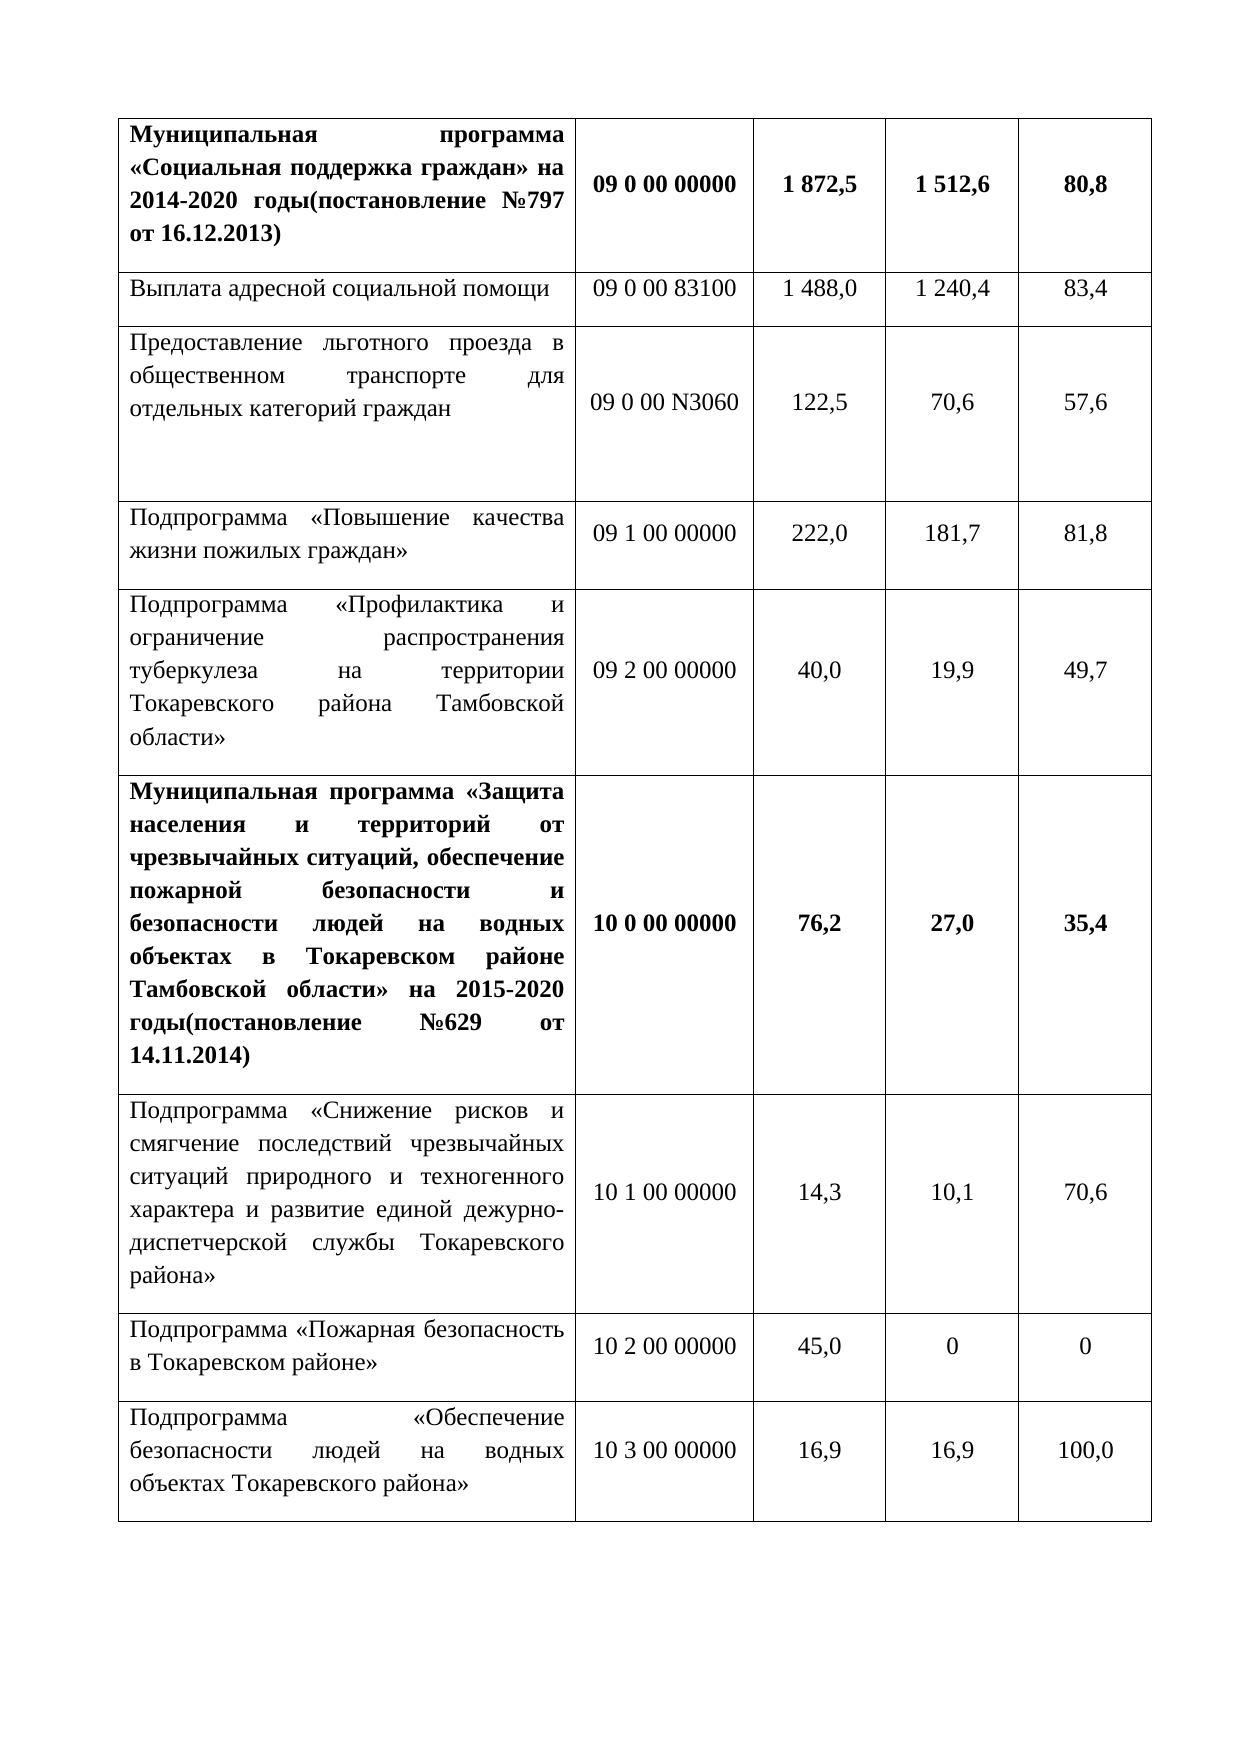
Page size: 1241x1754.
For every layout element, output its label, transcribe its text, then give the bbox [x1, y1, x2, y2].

table_cell 14,3 [754, 1095, 885, 1313]
table_cell 1 512,6 [886, 119, 1018, 272]
table_cell 1 488,0 [754, 273, 885, 326]
table_cell Выплата адресной социальной помощи [119, 273, 575, 326]
table_cell Муниципальная программа «Защита населения и территорий от чрезвычайных ситуаций, обеспечение пожарной безопасности и безопасности людей на водных объектах в Токаревском районе Тамбовской области» на 2015-2020 годы(постановление №629 от 14.11.2014) [119, 776, 575, 1094]
table_cell 27,0 [886, 776, 1018, 1094]
table_cell 09 0 00 00000 [576, 119, 753, 272]
table_cell 09 0 00 83100 [576, 273, 753, 326]
table_cell 70,6 [886, 327, 1018, 501]
table_cell 45,0 [754, 1314, 885, 1401]
table_cell 83,4 [1019, 273, 1151, 326]
table_cell 122,5 [754, 327, 885, 501]
table_cell Подпрограмма «Пожарная безопасность в Токаревском районе» [119, 1314, 575, 1401]
table_cell Подпрограмма «Снижение рисков и смягчение последствий чрезвычайных ситуаций природного и техногенного характера и развитие единой дежурно- диспетчерской службы Токаревского района» [119, 1095, 575, 1313]
table_cell Подпрограмма «Обеспечение безопасности людей на водных объектах Токаревского района» [119, 1402, 575, 1521]
table_cell 10 1 00 00000 [576, 1095, 753, 1313]
table_cell 16,9 [886, 1402, 1018, 1521]
table_cell 1 872,5 [754, 119, 885, 272]
table_cell 09 2 00 00000 [576, 590, 753, 775]
table_cell Подпрограмма «Профилактика и ограничение распространения туберкулеза на территории Токаревского района Тамбовской области» [119, 590, 575, 775]
table_cell 1 240,4 [886, 273, 1018, 326]
table_cell 09 1 00 00000 [576, 502, 753, 588]
table_cell 0 [886, 1314, 1018, 1401]
table_cell 76,2 [754, 776, 885, 1094]
table_cell Муниципальная программа «Социальная поддержка граждан» на 2014-2020 годы(постановление №797 от 16.12.2013) [119, 119, 575, 272]
table_cell 19,9 [886, 590, 1018, 775]
table_cell 181,7 [886, 502, 1018, 588]
table_cell 81,8 [1019, 502, 1151, 588]
table_cell 10 2 00 00000 [576, 1314, 753, 1401]
table_cell 49,7 [1019, 590, 1151, 775]
table_cell 57,6 [1019, 327, 1151, 501]
table_cell 70,6 [1019, 1095, 1151, 1313]
table_cell 0 [1019, 1314, 1151, 1401]
table_cell Предоставление льготного проезда в общественном транспорте для отдельных категорий граждан [119, 327, 575, 501]
table_cell 09 0 00 N3060 [576, 327, 753, 501]
table_cell 10 3 00 00000 [576, 1402, 753, 1521]
table_cell 35,4 [1019, 776, 1151, 1094]
table_cell 222,0 [754, 502, 885, 588]
table_cell 16,9 [754, 1402, 885, 1521]
table_cell 80,8 [1019, 119, 1151, 272]
table_cell 10,1 [886, 1095, 1018, 1313]
table_cell 100,0 [1019, 1402, 1151, 1521]
table_cell Подпрограмма «Повышение качества жизни пожилых граждан» [119, 502, 575, 588]
table_cell 10 0 00 00000 [576, 776, 753, 1094]
table_cell 40,0 [754, 590, 885, 775]
